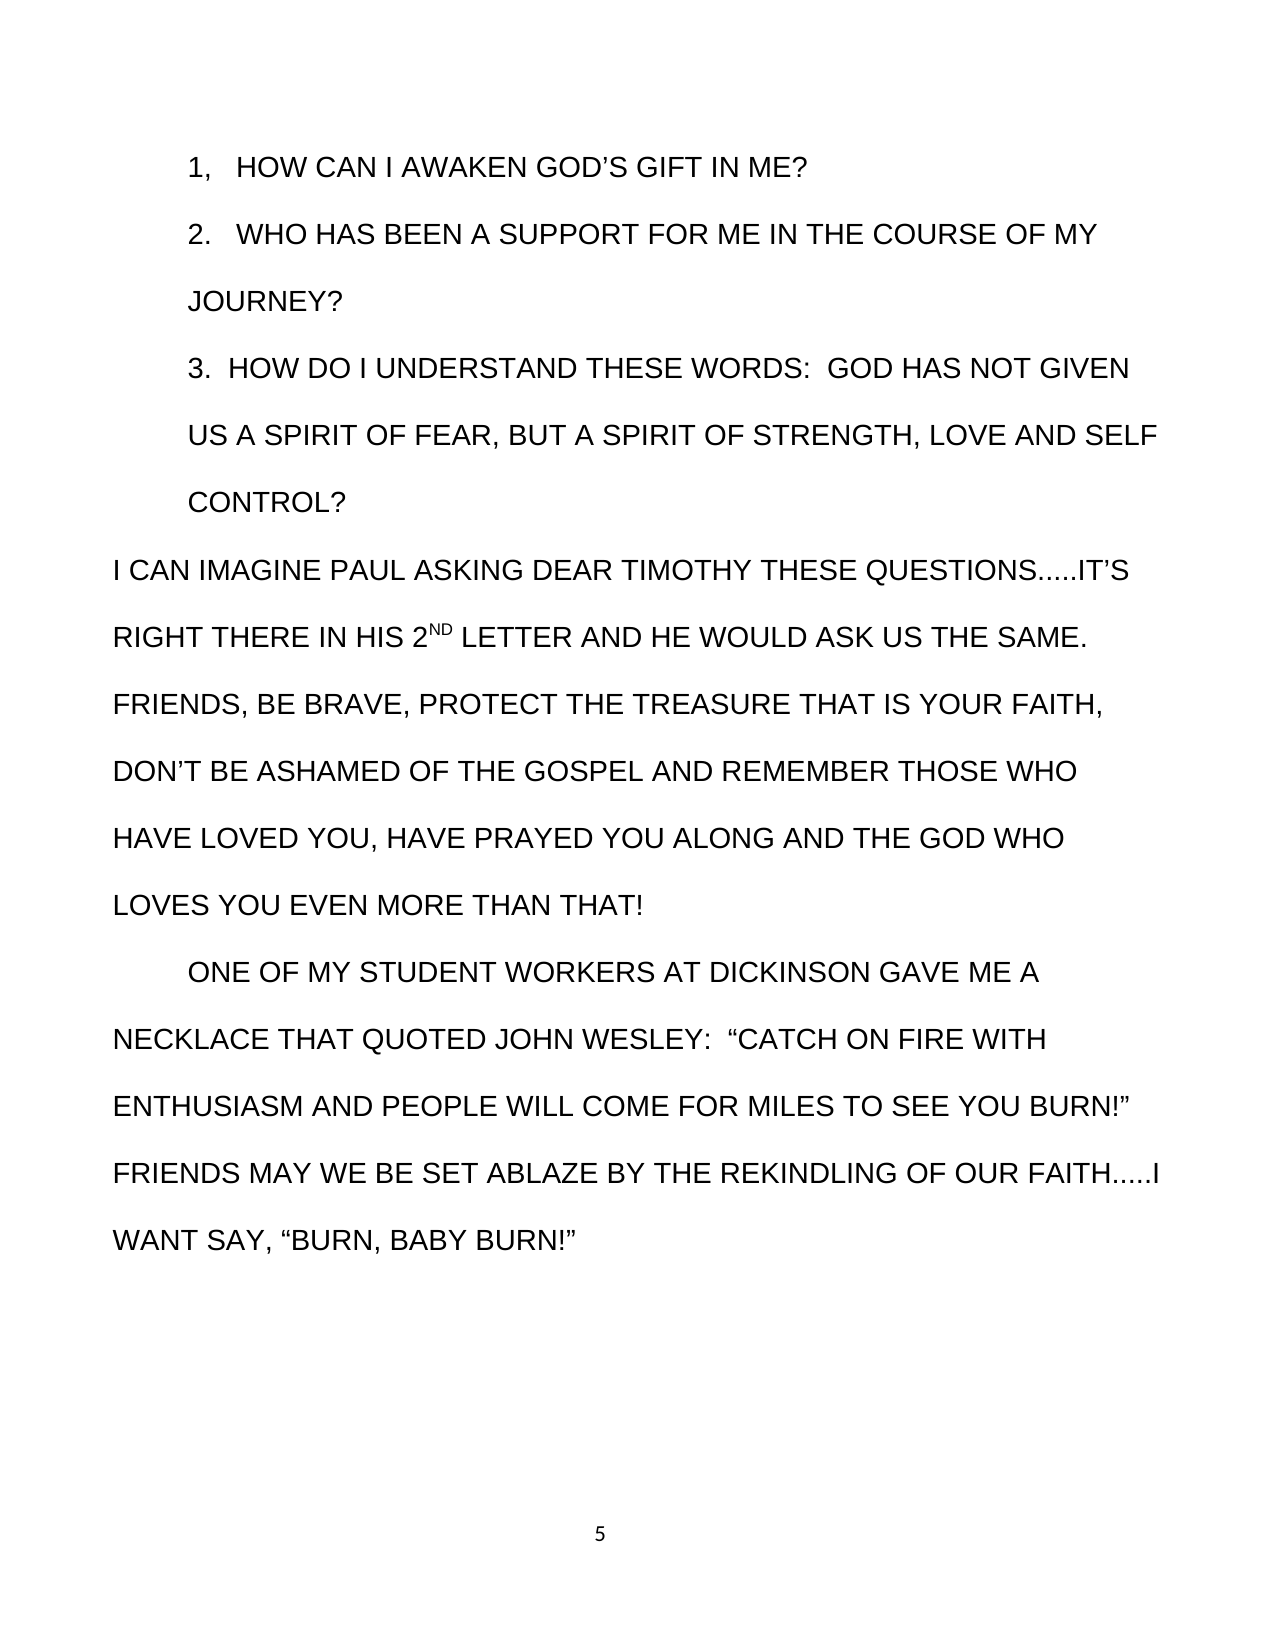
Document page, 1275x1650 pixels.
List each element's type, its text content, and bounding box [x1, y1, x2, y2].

text 1, HOW CAN I AWAKEN GOD’S GIFT IN ME? [187, 150, 1162, 183]
text 3. HOW DO I UNDERSTAND THESE WORDS: GOD HAS NOT GIVEN US A SPIRIT OF FEAR, BUT A SPIRIT OF STRENGTH, LOVE AND SELF CONTROL? [187, 351, 1162, 519]
text I CAN IMAGINE PAUL ASKING DEAR TIMOTHY THESE QUESTIONS.....IT’S RIGHT THERE IN HIS 2ND LETTER AND HE WOULD ASK US THE SAME. FRIENDS, BE BRAVE, PROTECT THE TREASURE THAT IS YOUR FAITH, DON’T BE ASHAMED OF THE GOSPEL AND REMEMBER THOSE WHO HAVE LOVED YOU, HAVE PRAYED YOU ALONG AND THE GOD WHO LOVES YOU EVEN MORE THAN THAT! [112, 552, 1162, 921]
text 2. WHO HAS BEEN A SUPPORT FOR ME IN THE COURSE OF MY JOURNEY? [187, 217, 1162, 318]
text ONE OF MY STUDENT WORKERS AT DICKINSON GAVE ME A NECKLACE THAT QUOTED JOHN WESLEY: “CATCH ON FIRE WITH ENTHUSIASM AND PEOPLE WILL COME FOR MILES TO SEE YOU BURN!” FRIENDS MAY WE BE SET ABLAZE BY THE REKINDLING OF OUR FAITH.....I WANT SAY, “BURN, BABY BURN!” [112, 955, 1162, 1257]
